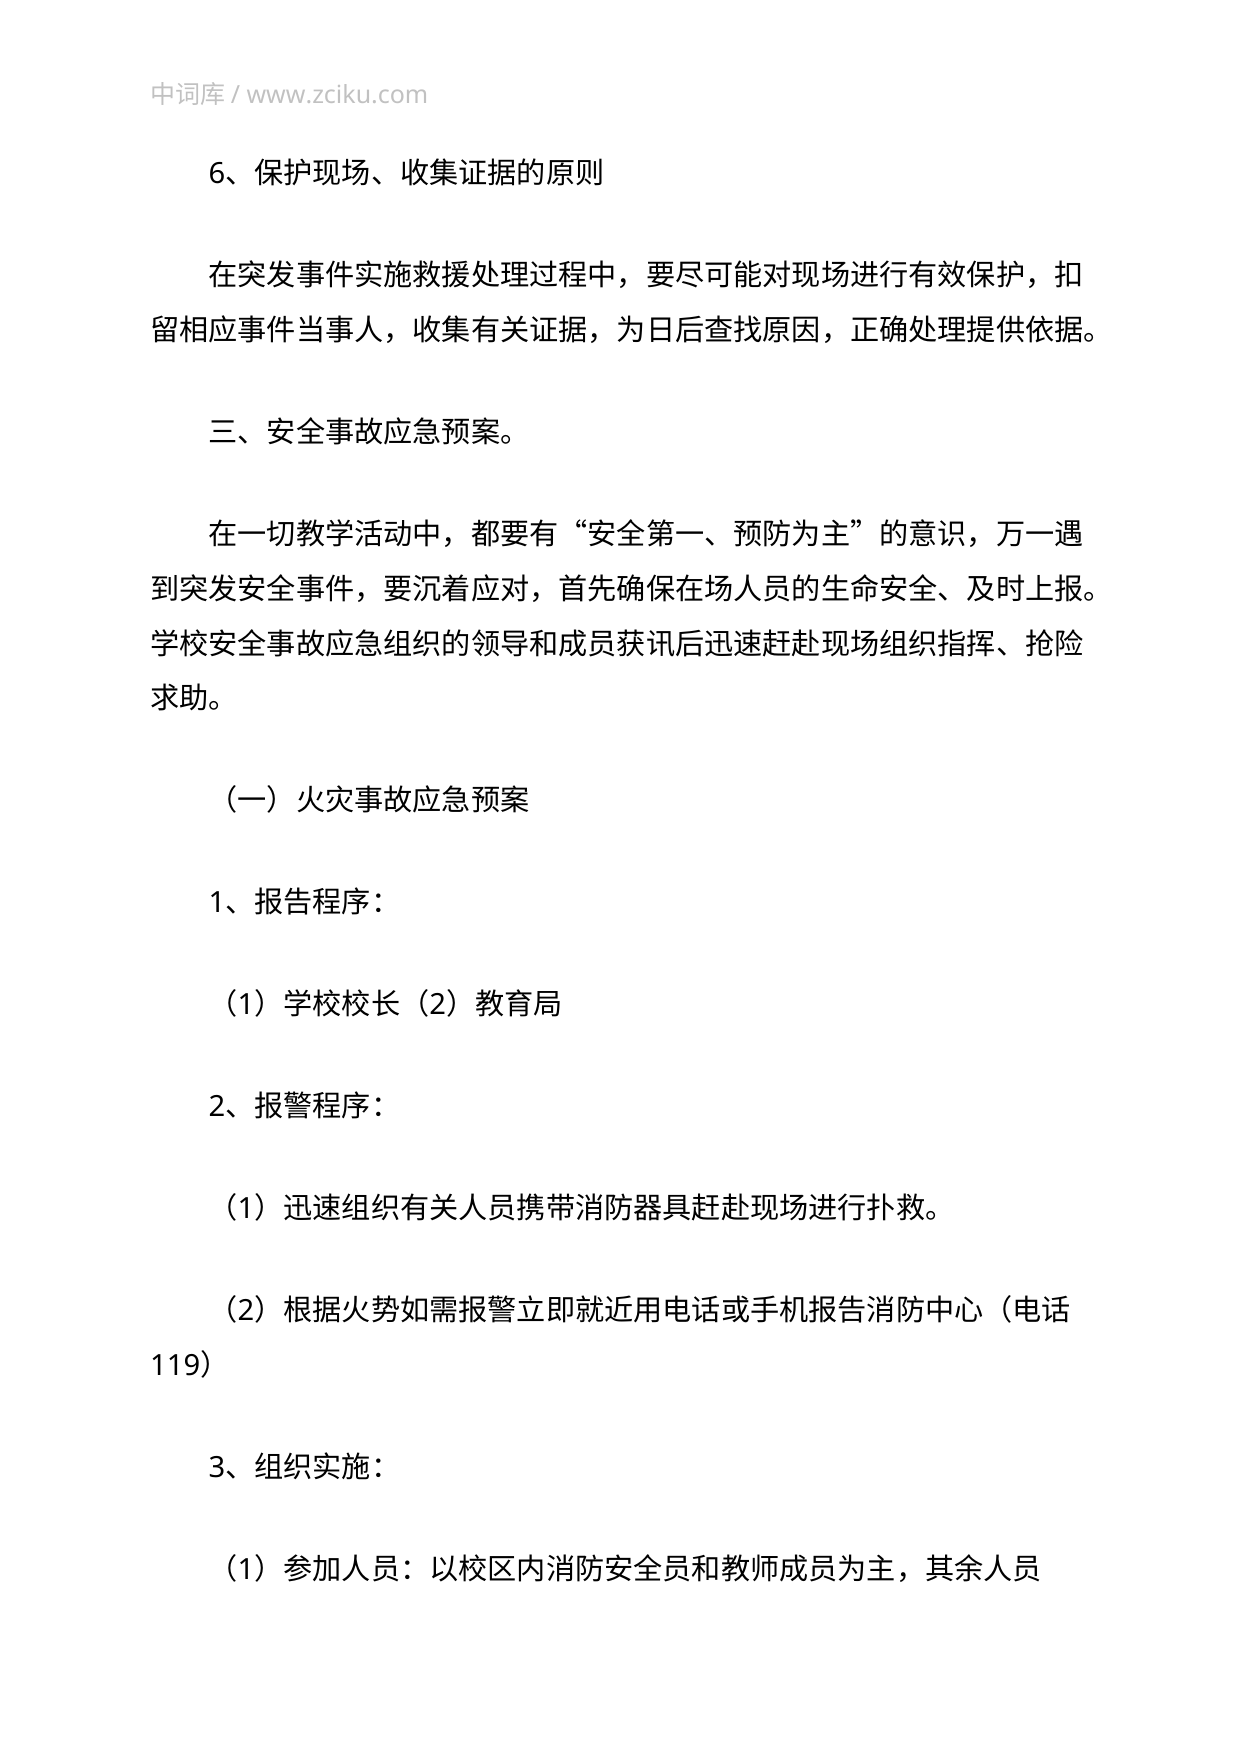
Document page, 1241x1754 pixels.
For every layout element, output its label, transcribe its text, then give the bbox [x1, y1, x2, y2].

text 在突发事件实施救援处理过程中，要尽可能对现场进行有效保护，扣留相应事件当事人，收集有关证据，为日后查找原因，正确处理提供依据。 [150, 252, 1090, 349]
text 6、保护现场、收集证据的原则 [150, 150, 1090, 192]
text （2）根据火势如需报警立即就近用电话或手机报告消防中心（电话119） [150, 1287, 1090, 1384]
text 1、报告程序： [150, 879, 1090, 921]
text 3、组织实施： [150, 1443, 1090, 1486]
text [150, 1546, 1090, 1588]
text （1）迅速组织有关人员携带消防器具赶赴现场进行扑救。 [150, 1184, 1090, 1227]
text 在一切教学活动中，都要有“安全第一、预防为主”的意识，万一遇到突发安全事件，要沉着应对，首先确保在场人员的生命安全、及时上报。学校安全事故应急组织的领导和成员获讯后迅速赶赴现场组织指挥、抢险求助。 [150, 510, 1090, 717]
text （1）学校校长（2）教育局 [150, 981, 1090, 1023]
text （一）火灾事故应急预案 [150, 777, 1090, 819]
text 2、报警程序： [150, 1083, 1090, 1125]
text 三、安全事故应急预案。 [150, 409, 1090, 451]
